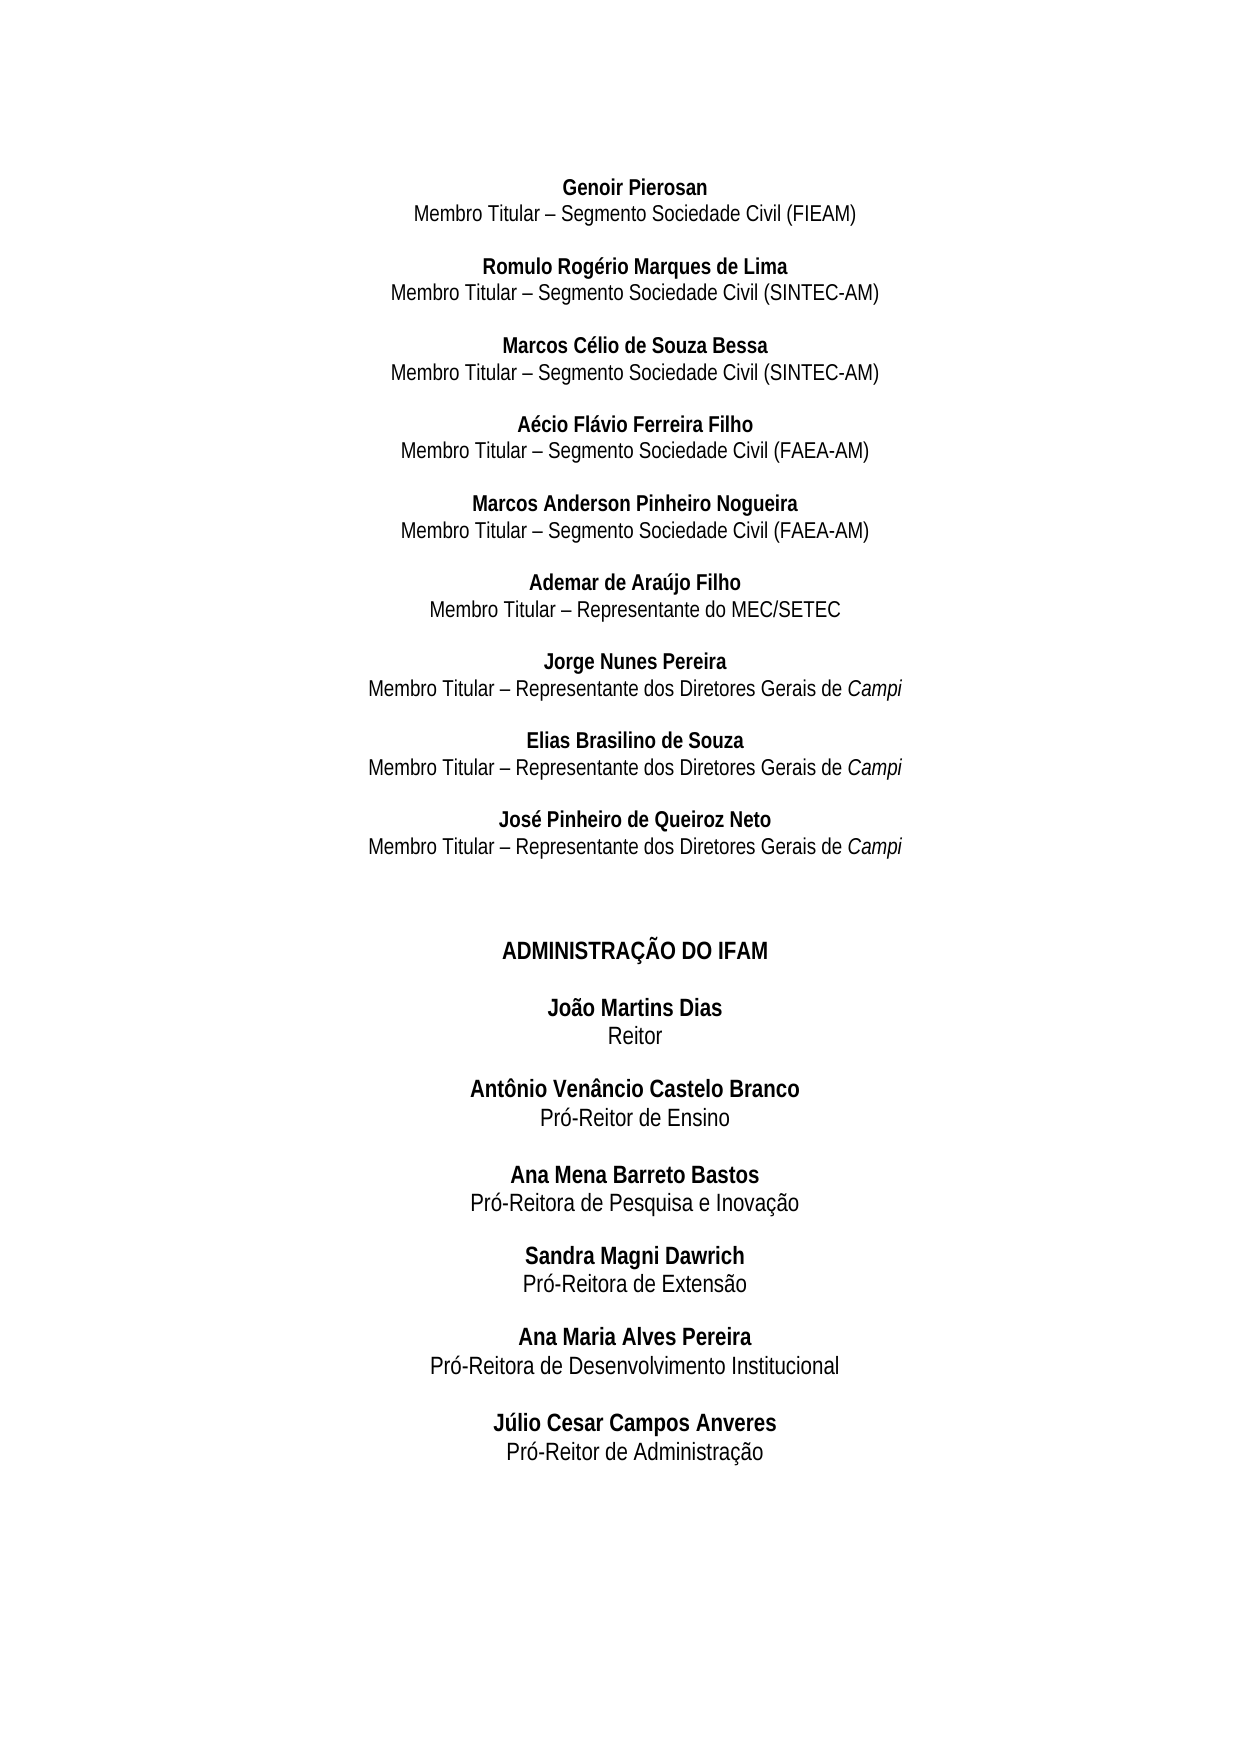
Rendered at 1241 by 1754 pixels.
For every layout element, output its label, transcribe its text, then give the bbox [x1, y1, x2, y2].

text Genoir Pierosan [177, 174, 1093, 200]
text Membro Titular – Representante dos Diretores Gerais de Campi [177, 754, 1093, 780]
text Membro Titular – Representante dos Diretores Gerais de Campi [177, 675, 1093, 701]
text Ademar de Araújo Filho [177, 569, 1093, 596]
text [177, 200, 1093, 227]
text Marcos Célio de Souza Bessa [177, 332, 1093, 358]
text Ana Maria Alves Pereira [177, 1322, 1093, 1351]
text Reitor [177, 1022, 1093, 1050]
text Membro Titular – Representante dos Diretores Gerais de Campi [177, 833, 1093, 859]
text Membro Titular – Segmento Sociedade Civil (SINTEC-AM) [177, 358, 1093, 385]
text Membro Titular – Representante do MEC/SETEC [177, 596, 1093, 622]
text Aécio Flávio Ferreira Filho [177, 411, 1093, 437]
text Romulo Rogério Marques de Lima [177, 253, 1093, 279]
text Membro Titular – Segmento Sociedade Civil (SINTEC-AM) [177, 279, 1093, 306]
text Membro Titular – Segmento Sociedade Civil (FAEA-AM) [177, 517, 1093, 543]
text Pró-Reitor de Ensino [177, 1103, 1093, 1132]
text Jorge Nunes Pereira [177, 648, 1093, 675]
text Pró-Reitora de Extensão [177, 1270, 1093, 1298]
text José Pinheiro de Queiroz Neto [177, 806, 1093, 833]
text ADMINISTRAÇÃO DO IFAM [177, 936, 1093, 964]
text Ana Mena Barreto Bastos [177, 1160, 1093, 1189]
text Marcos Anderson Pinheiro Nogueira [177, 490, 1093, 517]
text João Martins Dias [177, 993, 1093, 1022]
text Pró-Reitor de Administração [177, 1437, 1093, 1466]
text Júlio Cesar Campos Anveres [177, 1408, 1093, 1437]
text Pró-Reitora de Pesquisa e Inovação [177, 1189, 1093, 1217]
text Sandra Magni Dawrich [177, 1241, 1093, 1270]
text Elias Brasilino de Souza [177, 727, 1093, 754]
text Membro Titular – Segmento Sociedade Civil (FAEA-AM) [177, 437, 1093, 464]
text Antônio Venâncio Castelo Branco [177, 1074, 1093, 1103]
text Pró-Reitora de Desenvolvimento Institucional [177, 1351, 1093, 1379]
